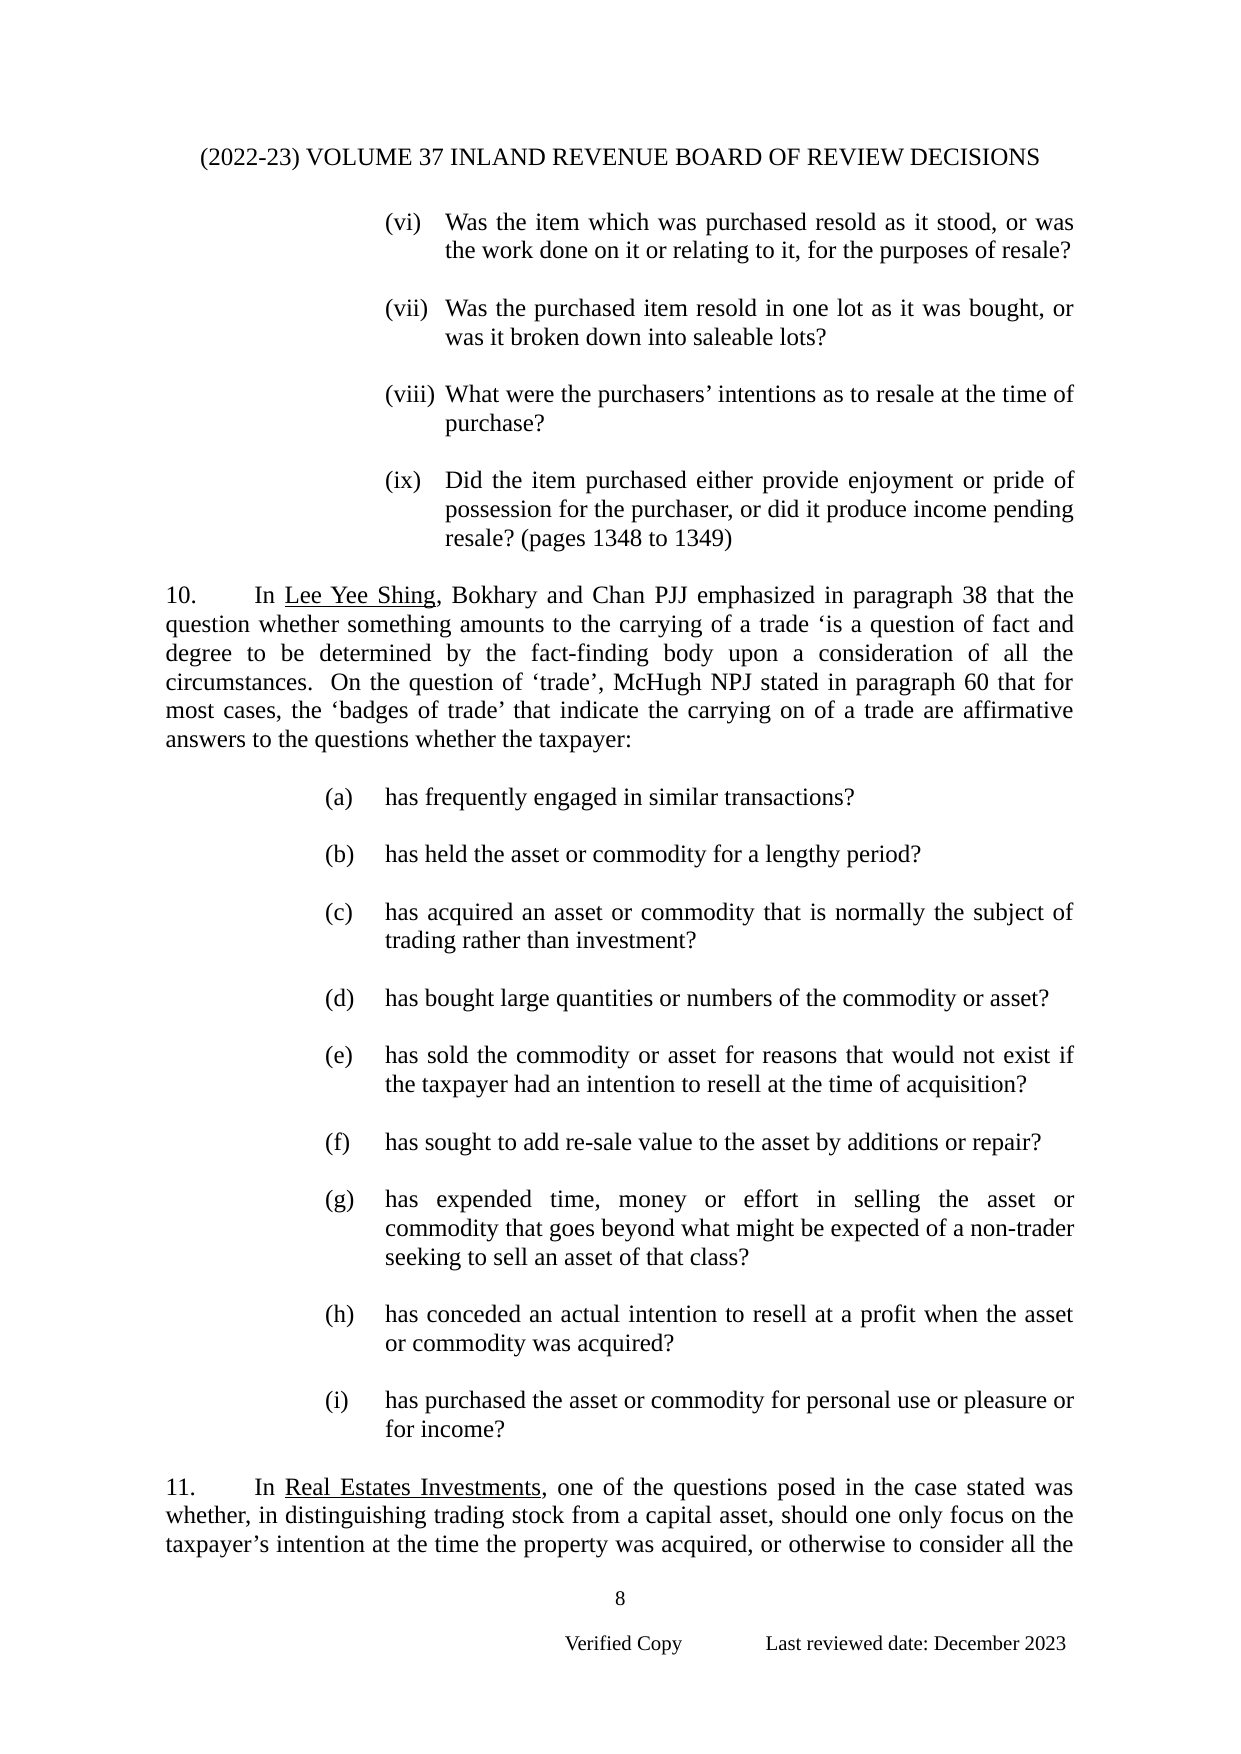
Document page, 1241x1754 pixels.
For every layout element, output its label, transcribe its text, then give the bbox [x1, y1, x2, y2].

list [165, 1472, 1075, 1558]
list has held the asset or commodity for a lengthy period? [325, 839, 1075, 868]
list has acquired an asset or commodity that is normally the subject of trading rather than investment? [325, 897, 1075, 954]
list What were the purchasers’ intentions as to resale at the time of purchase? [385, 379, 1075, 437]
list In Lee Yee Shing, Bokhary and Chan PJJ emphasized in paragraph 38 that the question whether something amounts to the carrying of a trade ‘is a question of fact and degree to be determined by the fact-finding body upon a consideration of all the circumstances. On the question of ‘trade’, McHugh NPJ stated in paragraph 60 that for most cases, the ‘badges of trade’ that indicate the carrying on of a trade are affirmative answers to the questions whether the taxpayer: [165, 581, 1075, 753]
list has expended time, money or effort in selling the asset or commodity that goes beyond what might be expected of a non-trader seeking to sell an asset of that class? [325, 1184, 1075, 1271]
list has bought large quantities or numbers of the commodity or asset? [325, 983, 1075, 1012]
list has sold the commodity or asset for reasons that would not exist if the taxpayer had an intention to resell at the time of acquisition? [325, 1041, 1075, 1098]
list Did the item purchased either provide enjoyment or pride of possession for the purchaser, or did it produce income pending resale? (pages 1348 to 1349) [385, 466, 1075, 552]
list has purchased the asset or commodity for personal use or pleasure or for income? [325, 1386, 1075, 1443]
list has conceded an actual intention to resell at a profit when the asset or commodity was acquired? [325, 1299, 1075, 1357]
list has frequently engaged in similar transactions? [325, 782, 1075, 811]
list has sought to add re-sale value to the asset by additions or repair? [325, 1127, 1075, 1156]
list Was the purchased item resold in one lot as it was bought, or was it broken down into saleable lots? [385, 293, 1075, 351]
list Was the item which was purchased resold as it stood, or was the work done on it or relating to it, for the purposes of resale? [385, 207, 1075, 264]
